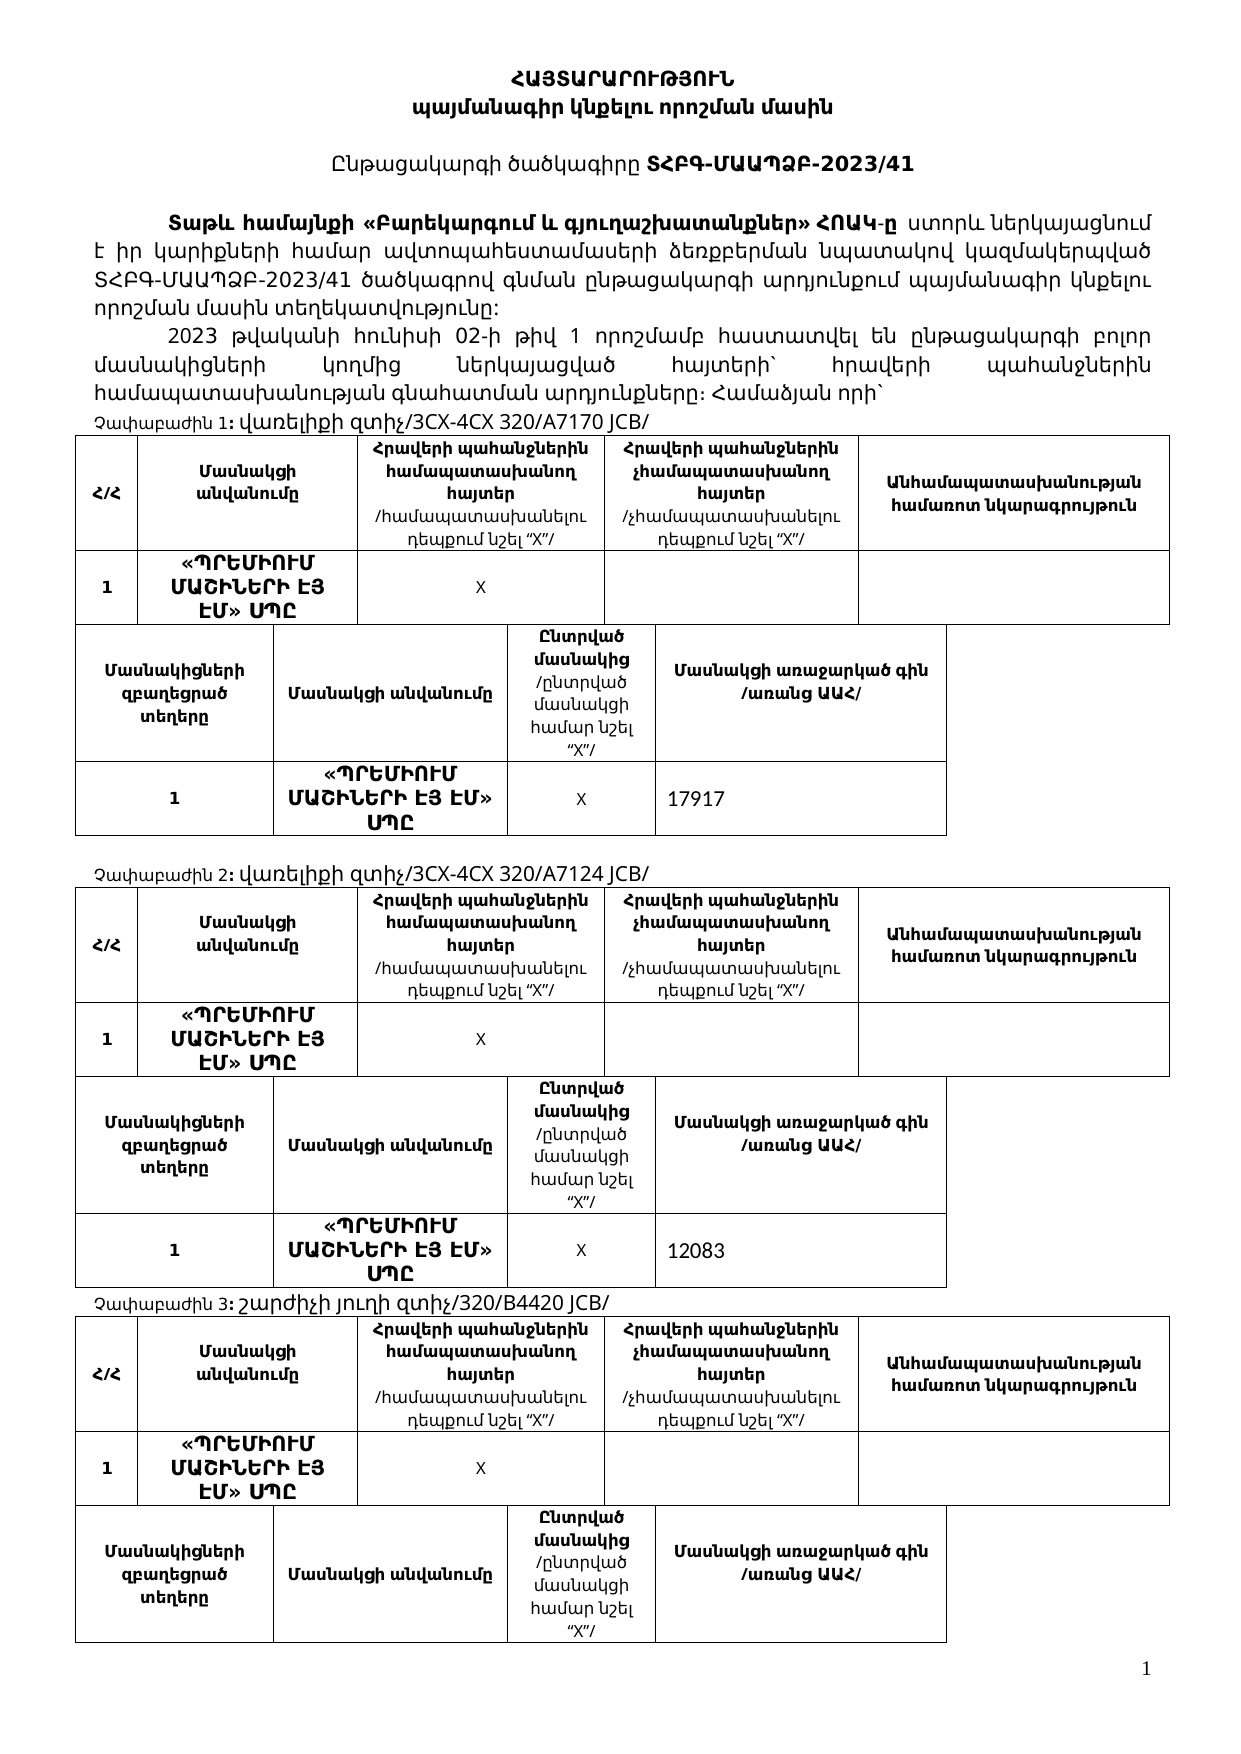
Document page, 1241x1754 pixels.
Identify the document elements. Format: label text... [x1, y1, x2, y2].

table_header Հրավերի պահանջներին համապատասխանող հայտեր /համապատասխանելու դեպքում նշել “X”/ [358, 436, 604, 550]
table_cell Մասնակցի անվանումը [274, 1506, 507, 1642]
text Չափաբաժին 1։ վառելիքի զտիչ/3CX-4CX 320/A7170 JCB/ [94, 407, 1152, 435]
table_cell 17917 [656, 762, 946, 835]
table_cell Ընտրված մասնակից /ընտրված մասնակցի համար նշել “X”/ [508, 1077, 655, 1213]
table_header Հ/Հ [76, 888, 137, 1002]
table_cell «ՊՐԵՄԻՈՒՄ ՄԱՇԻՆԵՐԻ ԷՅ ԷՄ» ՍՊԸ [138, 1432, 357, 1505]
table_cell 1 [76, 551, 137, 624]
table_cell [605, 1003, 858, 1076]
table_header Անհամապատասխանության համառոտ նկարագրույթուն [859, 1317, 1169, 1431]
table_cell Մասնակցի անվանումը [274, 625, 507, 761]
table_cell [859, 1432, 1169, 1505]
table_cell Մասնակիցների զբաղեցրած տեղերը [76, 1506, 273, 1642]
table_cell [859, 551, 1169, 624]
table_cell Մասնակիցների զբաղեցրած տեղերը [76, 625, 273, 761]
table_header Հրավերի պահանջներին չհամապատասխանող հայտեր /չհամապատասխանելու դեպքում նշել “X”/ [605, 1317, 858, 1431]
table_cell [605, 551, 858, 624]
table_cell «ՊՐԵՄԻՈՒՄ ՄԱՇԻՆԵՐԻ ԷՅ ԷՄ» ՍՊԸ [274, 1214, 507, 1287]
table_cell «ՊՐԵՄԻՈՒՄ ՄԱՇԻՆԵՐԻ ԷՅ ԷՄ» ՍՊԸ [138, 1003, 357, 1076]
table_cell 1 [76, 762, 273, 835]
table_cell 1 [76, 1432, 137, 1505]
table_cell X [508, 762, 655, 835]
table_header Հ/Հ [76, 436, 137, 550]
table_header Հրավերի պահանջներին չհամապատասխանող հայտեր /չհամապատասխանելու դեպքում նշել “X”/ [605, 888, 858, 1002]
table_header Հրավերի պահանջներին չհամապատասխանող հայտեր /չհամապատասխանելու դեպքում նշել “X”/ [605, 436, 858, 550]
table_cell 1 [76, 1003, 137, 1076]
table_cell 1 [76, 1214, 273, 1287]
text պայմանագիր կնքելու որոշման մասին [94, 92, 1152, 121]
table_header Մասնակցի անվանումը [138, 888, 357, 1002]
table_cell [605, 1432, 858, 1505]
table_cell «ՊՐԵՄԻՈՒՄ ՄԱՇԻՆԵՐԻ ԷՅ ԷՄ» ՍՊԸ [274, 762, 507, 835]
text 2023 թվականի հունիսի 02-ի թիվ 1 որոշմամբ հաստատվել են ընթացակարգի բոլոր մասնակիցների կողմից ներկայացված հայտերի` հրավերի պահանջներին համապատասխանության գնահատման արդյունքները։ Համաձյան որի` [94, 322, 1152, 407]
text Տաթև համայնքի «Բարեկարգում և գյուղաշխատանքներ» ՀՈԱԿ-ը ստորև ներկայացնում է իր կարիքների համար ավտոպահեստամասերի ձեռքբերման նպատակով կազմակերպված ՏՀԲԳ-ՄԱԱՊՁԲ-2023/41 ծածկագրով գնման ընթացակարգի արդյունքում պայմանագիր կնքելու որոշման մասին տեղեկատվությունը: [94, 208, 1152, 322]
subtitle Ընթացակարգի ծածկագիրը ՏՀԲԳ-ՄԱԱՊՁԲ-2023/41 [94, 149, 1152, 177]
text Չափաբաժին 2։ վառելիքի զտիչ/3CX-4CX 320/A7124 JCB/ [94, 859, 1152, 887]
table_header Հրավերի պահանջներին համապատասխանող հայտեր /համապատասխանելու դեպքում նշել “X”/ [358, 888, 604, 1002]
table_header Մասնակցի անվանումը [138, 436, 357, 550]
table_cell 12083 [656, 1214, 946, 1287]
text ՀԱՅՏԱՐԱՐՈՒԹՅՈՒՆ [94, 64, 1152, 92]
table_cell «ՊՐԵՄԻՈՒՄ ՄԱՇԻՆԵՐԻ ԷՅ ԷՄ» ՍՊԸ [138, 551, 357, 624]
table_cell Մասնակցի առաջարկած գին /առանց ԱԱՀ/ [656, 1077, 946, 1213]
table_cell X [358, 1432, 604, 1505]
table_cell Ընտրված մասնակից /ընտրված մասնակցի համար նշել “X”/ [508, 625, 655, 761]
text Չափաբաժին 3։ շարժիչի յուղի զտիչ/320/B4420 JCB/ [94, 1288, 1152, 1316]
table_header Անհամապատասխանության համառոտ նկարագրույթուն [859, 436, 1169, 550]
table_header Հ/Հ [76, 1317, 137, 1431]
table_header Մասնակցի անվանումը [138, 1317, 357, 1431]
table_cell X [358, 1003, 604, 1076]
table_cell Մասնակիցների զբաղեցրած տեղերը [76, 1077, 273, 1213]
table_cell Մասնակցի անվանումը [274, 1077, 507, 1213]
table_header Անհամապատասխանության համառոտ նկարագրույթուն [859, 888, 1169, 1002]
table_cell X [508, 1214, 655, 1287]
table_cell [859, 1003, 1169, 1076]
table_cell Ընտրված մասնակից /ընտրված մասնակցի համար նշել “X”/ [508, 1506, 655, 1642]
table_cell Մասնակցի առաջարկած գին /առանց ԱԱՀ/ [656, 625, 946, 761]
table_header Հրավերի պահանջներին համապատասխանող հայտեր /համապատասխանելու դեպքում նշել “X”/ [358, 1317, 604, 1431]
table_cell X [358, 551, 604, 624]
table_cell Մասնակցի առաջարկած գին /առանց ԱԱՀ/ [656, 1506, 946, 1642]
